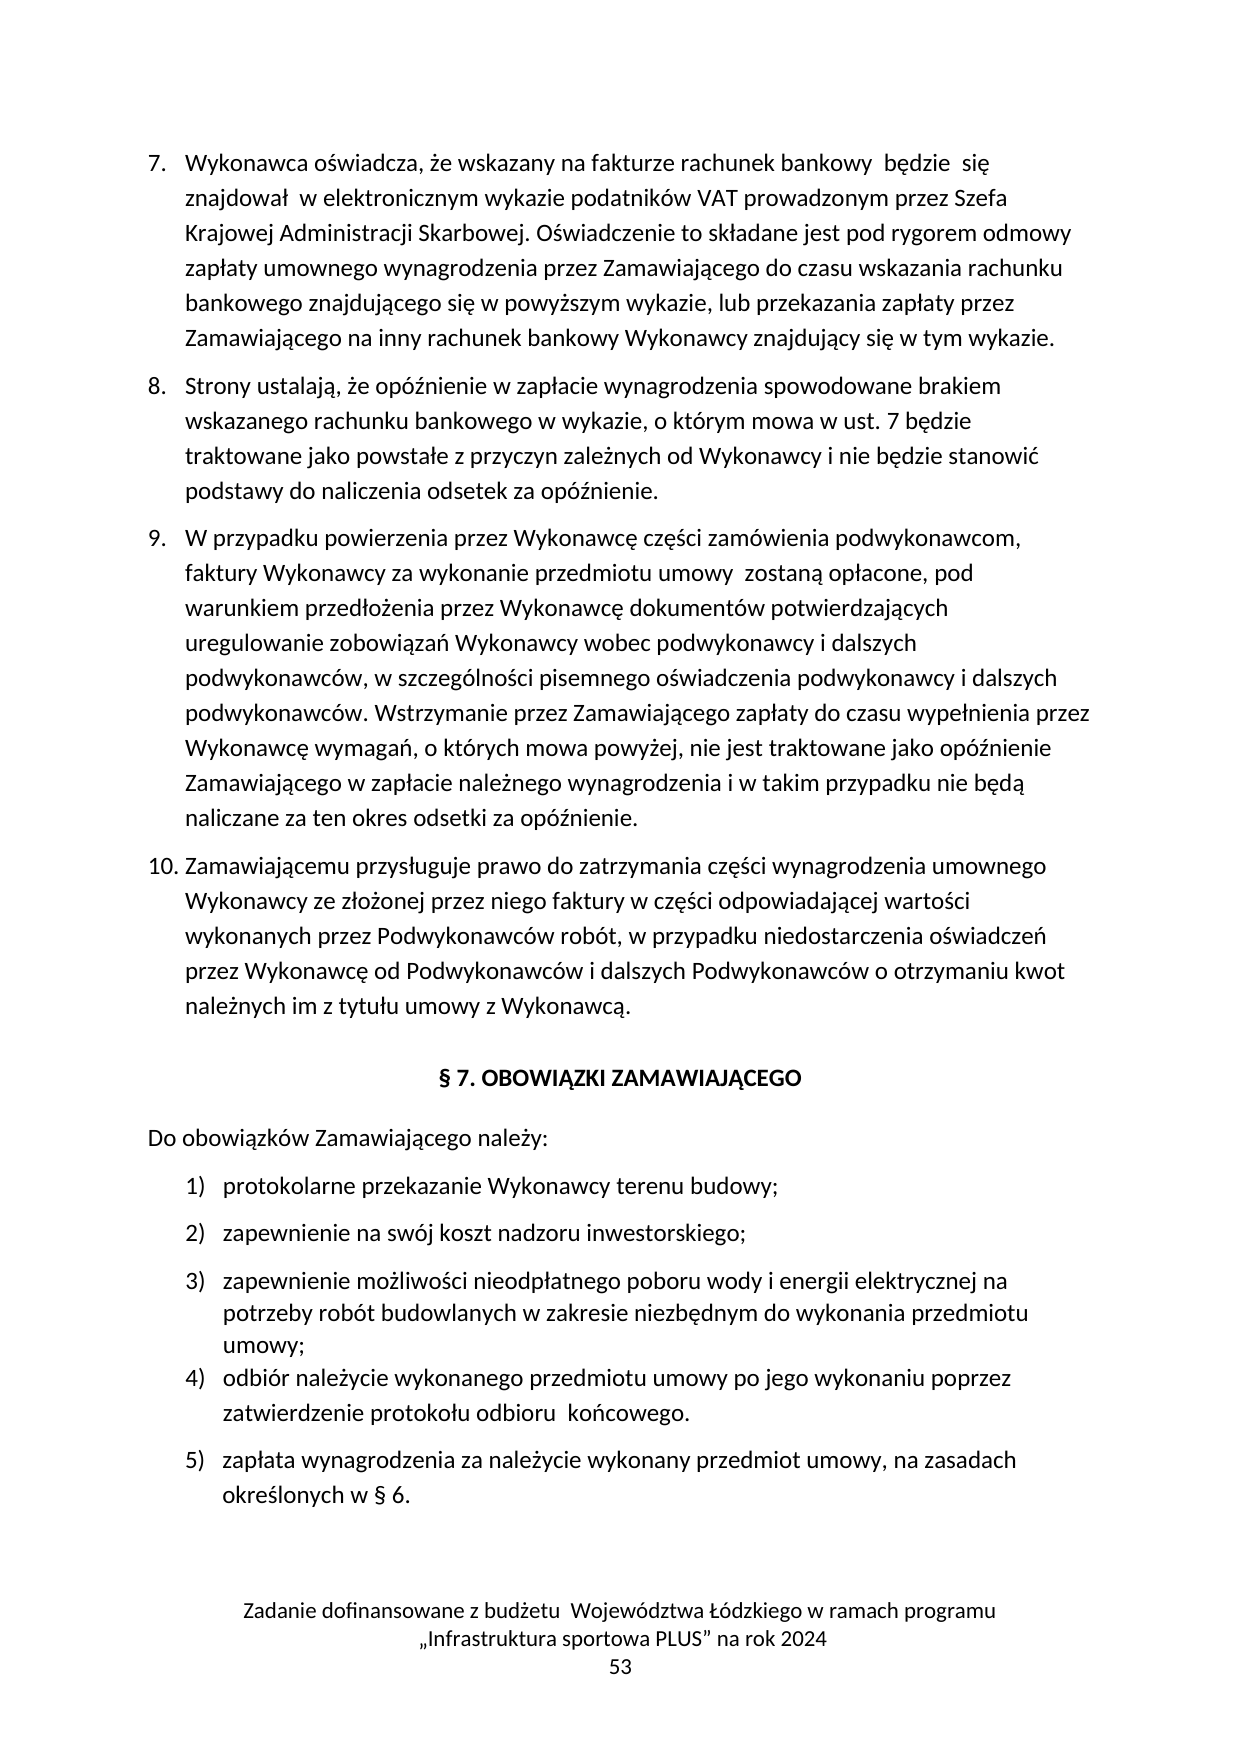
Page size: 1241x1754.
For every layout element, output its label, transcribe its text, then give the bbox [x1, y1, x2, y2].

list Wykonawca oświadcza, że wskazany na fakturze rachunek bankowy będzie się znajdował w elektronicznym wykazie podatników VAT prowadzonym przez Szefa Krajowej Administracji Skarbowej. Oświadczenie to składane jest pod rygorem odmowy zapłaty umownego wynagrodzenia przez Zamawiającego do czasu wskazania rachunku bankowego znajdującego się w powyższym wykazie, lub przekazania zapłaty przez Zamawiającego na inny rachunek bankowy Wykonawcy znajdujący się w tym wykazie. [148, 148, 1093, 353]
list zapewnienie możliwości nieodpłatnego poboru wody i energii elektrycznej na potrzeby robót budowlanych w zakresie niezbędnym do wykonania przedmiotu umowy; [185, 1265, 1093, 1360]
list odbiór należycie wykonanego przedmiotu umowy po jego wykonaniu poprzez zatwierdzenie protokołu odbioru końcowego. [185, 1362, 1093, 1427]
list zapewnienie na swój koszt nadzoru inwestorskiego; [185, 1218, 1093, 1248]
list protokolarne przekazanie Wykonawcy terenu budowy; [185, 1170, 1093, 1201]
list zapłata wynagrodzenia za należycie wykonany przedmiot umowy, na zasadach określonych w § 6. [185, 1444, 1093, 1510]
list Zamawiającemu przysługuje prawo do zatrzymania części wynagrodzenia umownego Wykonawcy ze złożonej przez niego faktury w części odpowiadającej wartości wykonanych przez Podwykonawców robót, w przypadku niedostarczenia oświadczeń przez Wykonawcę od Podwykonawców i dalszych Podwykonawców o otrzymaniu kwot należnych im z tytułu umowy z Wykonawcą. [148, 850, 1093, 1021]
list Strony ustalają, że opóźnienie w zapłacie wynagrodzenia spowodowane brakiem wskazanego rachunku bankowego w wykazie, o którym mowa w ust. 7 będzie traktowane jako powstałe z przyczyn zależnych od Wykonawcy i nie będzie stanowić podstawy do naliczenia odsetek za opóźnienie. [148, 370, 1093, 506]
text § 7. OBOWIĄZKI ZAMAWIAJĄCEGO [148, 1063, 1093, 1093]
list W przypadku powierzenia przez Wykonawcę części zamówienia podwykonawcom, faktury Wykonawcy za wykonanie przedmiotu umowy zostaną opłacone, pod warunkiem przedłożenia przez Wykonawcę dokumentów potwierdzających uregulowanie zobowiązań Wykonawcy wobec podwykonawcy i dalszych podwykonawców, w szczególności pisemnego oświadczenia podwykonawcy i dalszych podwykonawców. Wstrzymanie przez Zamawiającego zapłaty do czasu wypełnienia przez Wykonawcę wymagań, o których mowa powyżej, nie jest traktowane jako opóźnienie Zamawiającego w zapłacie należnego wynagrodzenia i w takim przypadku nie będą naliczane za ten okres odsetki za opóźnienie. [148, 523, 1093, 833]
text Do obowiązków Zamawiającego należy: [148, 1123, 1093, 1153]
